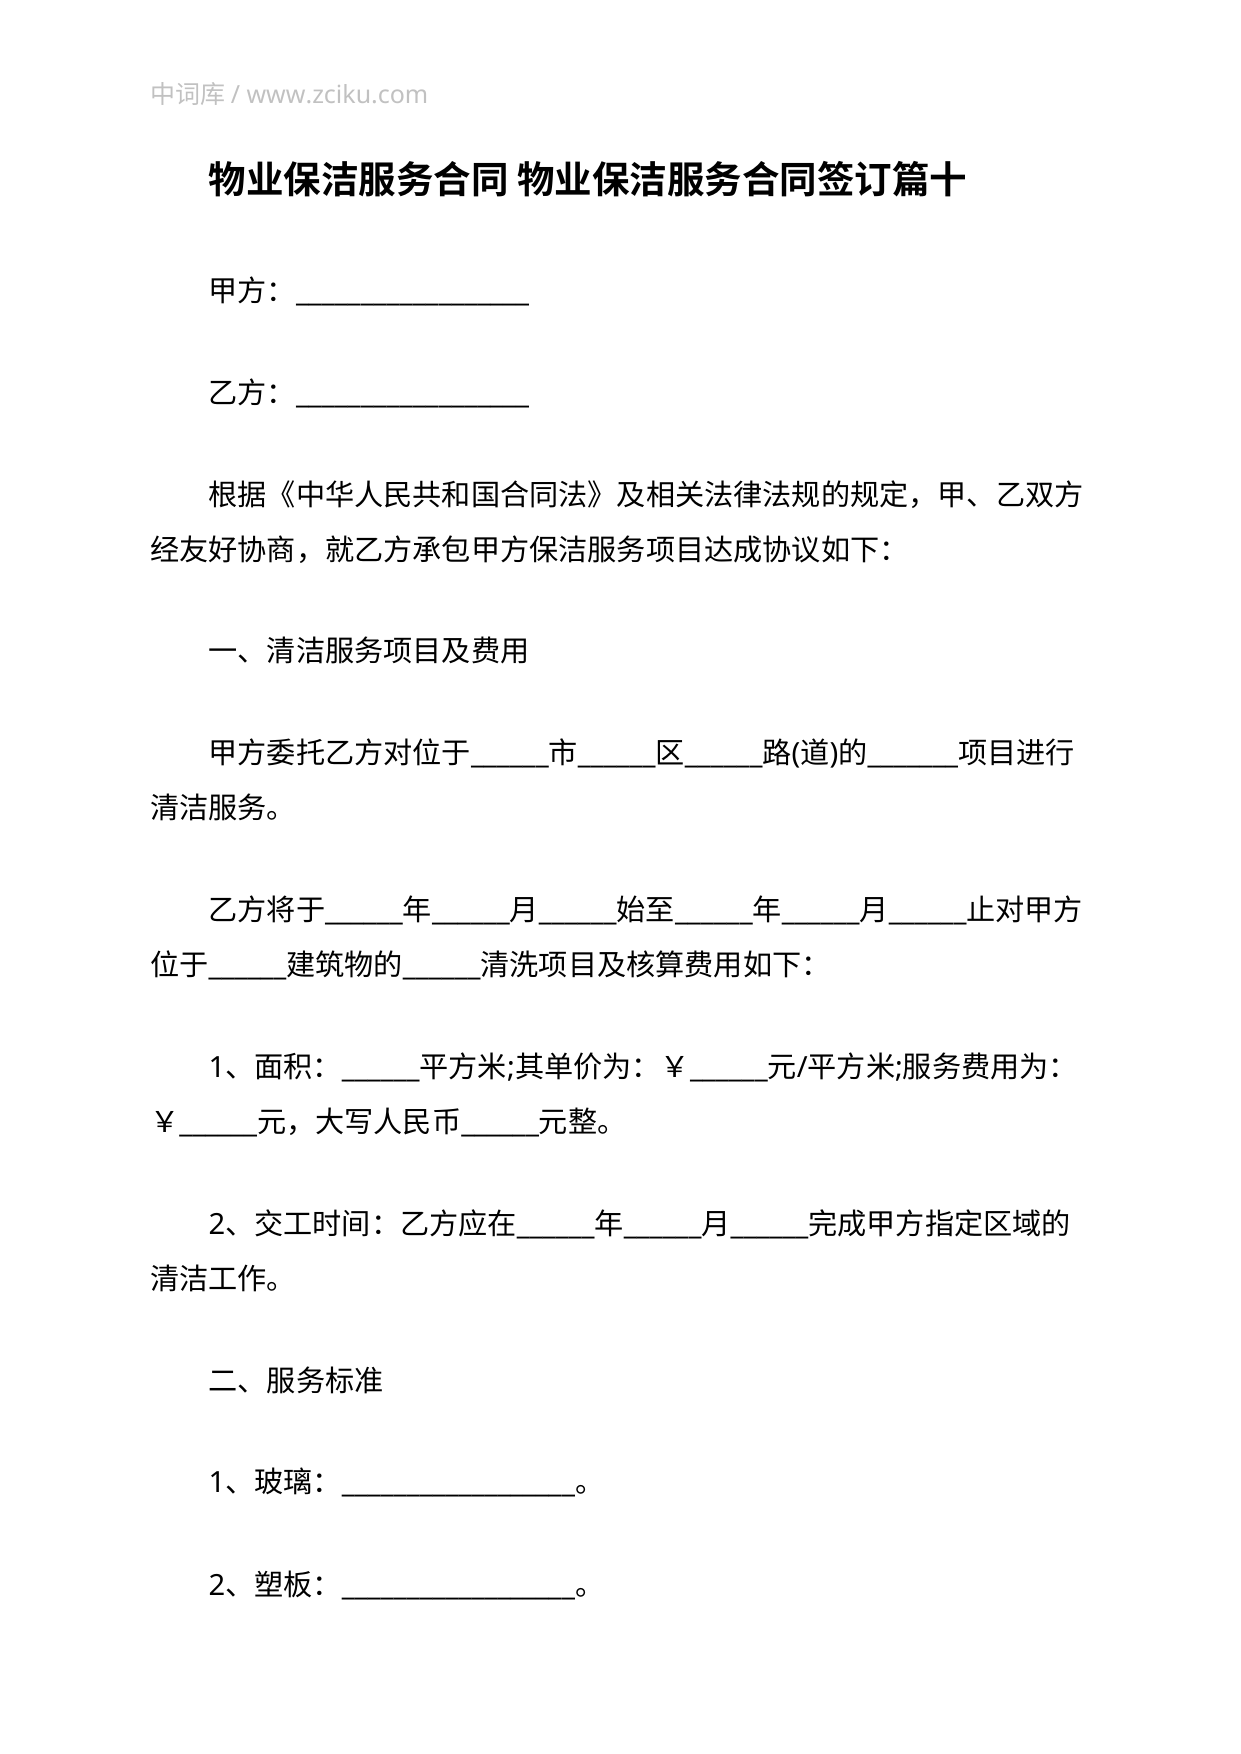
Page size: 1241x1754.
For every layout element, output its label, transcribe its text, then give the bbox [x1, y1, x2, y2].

text 甲方：__________________ [150, 267, 1090, 310]
text 1、面积：______平方米;其单价为：￥______元/平方米;服务费用为：￥______元，大写人民币______元整。 [150, 1043, 1090, 1141]
text 1、玻璃：__________________。 [150, 1459, 1090, 1501]
text 乙方：__________________ [150, 369, 1090, 412]
text 乙方将于______年______月______始至______年______月______止对甲方位于______建筑物的______清洗项目及核算费用如下： [150, 887, 1090, 984]
text 甲方委托乙方对位于______市______区______路(道)的_______项目进行清洁服务。 [150, 730, 1090, 827]
text 根据《中华人民共和国合同法》及相关法律法规的规定，甲、乙双方经友好协商，就乙方承包甲方保洁服务项目达成协议如下： [150, 471, 1090, 568]
text 二、服务标准 [150, 1357, 1090, 1399]
text 2、塑板：__________________。 [150, 1561, 1090, 1603]
text 2、交工时间：乙方应在______年______月______完成甲方指定区域的清洁工作。 [150, 1201, 1090, 1298]
text 物业保洁服务合同 物业保洁服务合同签订篇十 [150, 150, 1090, 204]
text 一、清洁服务项目及费用 [150, 628, 1090, 670]
